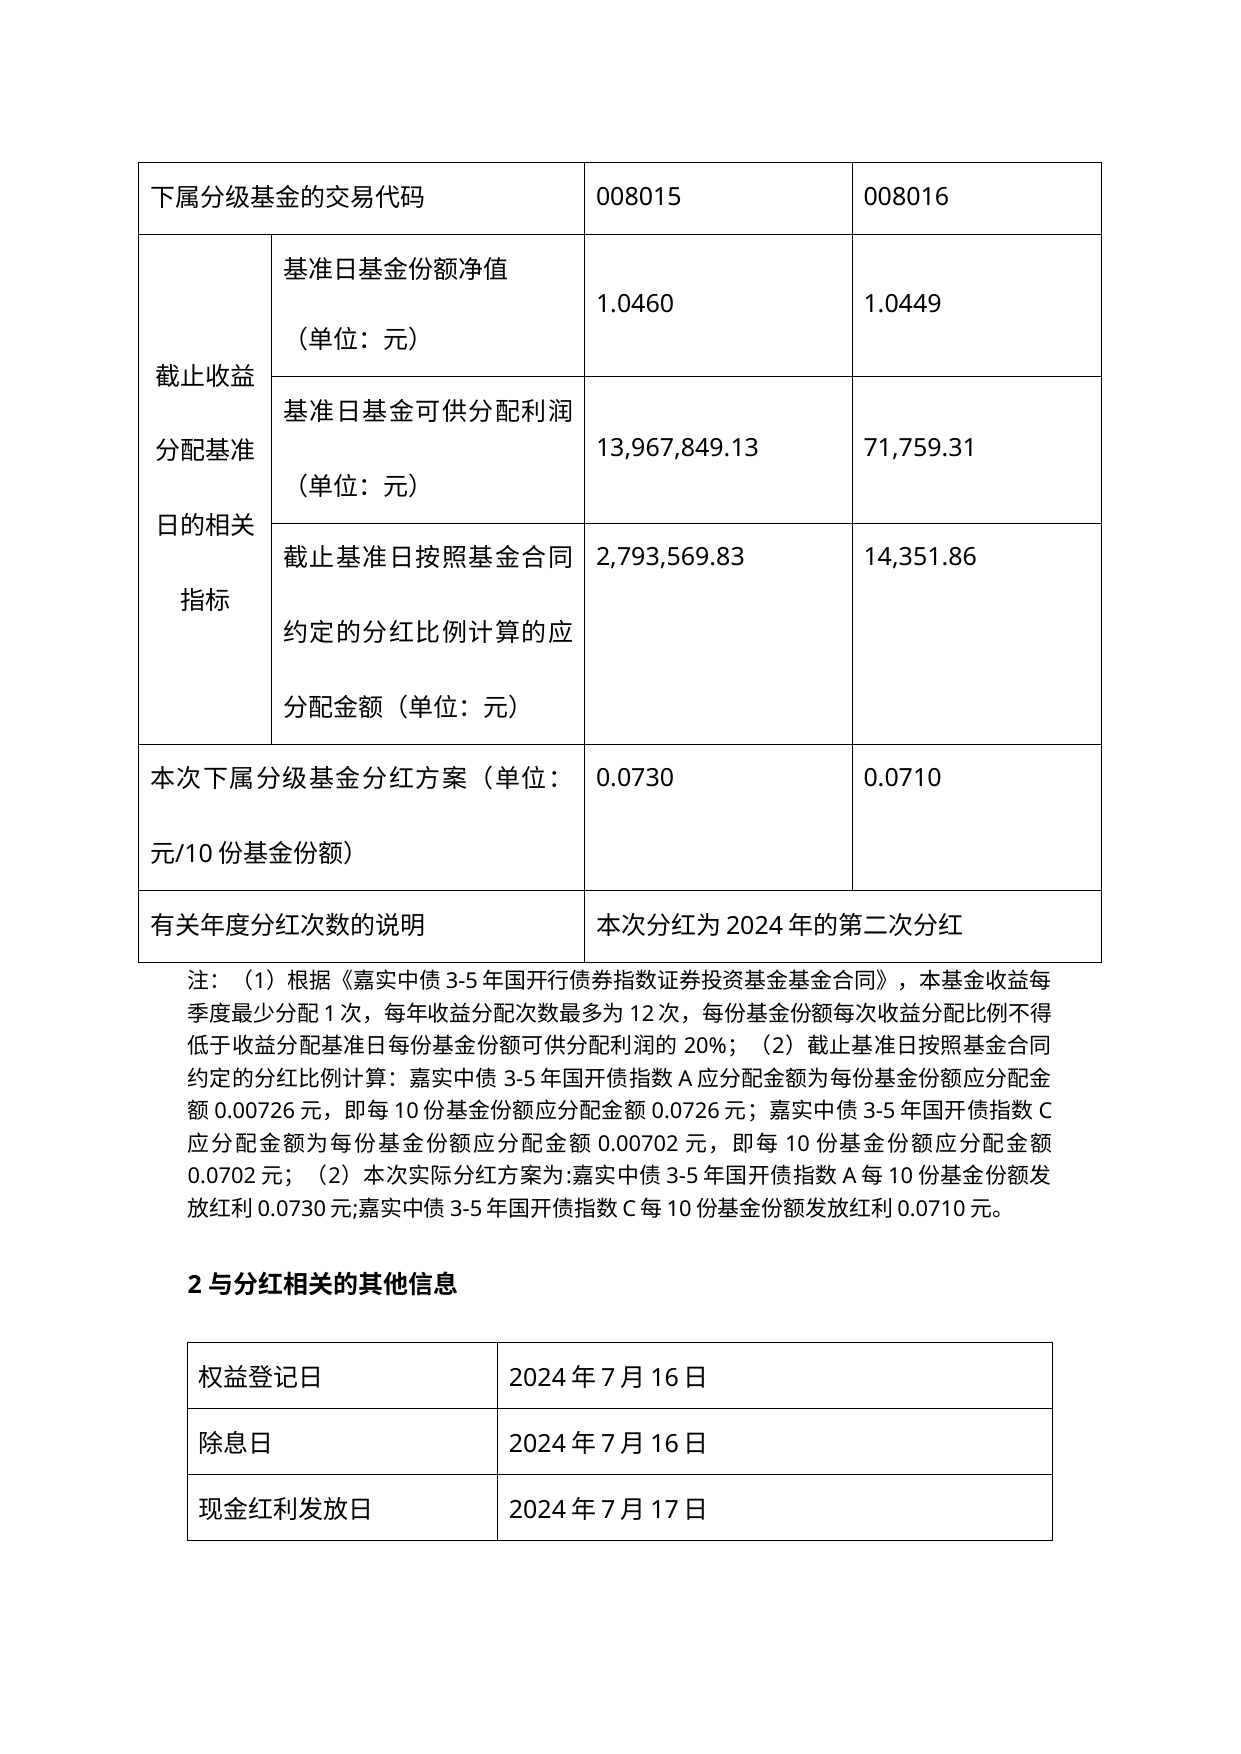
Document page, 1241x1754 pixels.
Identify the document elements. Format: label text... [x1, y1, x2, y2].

table_cell 14,351.86 [853, 524, 1101, 743]
table_cell 截止基准日按照基金合同约定的分红比例计算的应分配金额（单位：元） [272, 524, 584, 743]
subtitle 2 与分红相关的其他信息 [187, 1250, 1053, 1315]
table_header 权益登记日 [188, 1343, 497, 1408]
table_cell 0.0710 [853, 745, 1101, 890]
table_cell 除息日 [188, 1409, 497, 1474]
table_cell 本次下属分级基金分红方案（单位：元/10份基金份额） [139, 745, 584, 890]
table_cell 有关年度分红次数的说明 [139, 891, 584, 962]
table_cell 1.0460 [585, 235, 852, 376]
table_cell 基准日基金可供分配利润（单位：元） [272, 377, 584, 522]
table_cell 截止收益分配基准日的相关指标 [139, 235, 271, 743]
table_cell 下属分级基金的交易代码 [139, 163, 584, 234]
table_cell 本次分红为2024年的第二次分红 [585, 891, 1101, 962]
table_cell 008016 [853, 163, 1101, 234]
table_cell 1.0449 [853, 235, 1101, 376]
table_cell 现金红利发放日 [188, 1475, 497, 1540]
table_header 2024年7月16日 [498, 1343, 1052, 1408]
table_cell 71,759.31 [853, 377, 1101, 522]
table_cell 0.0730 [585, 745, 852, 890]
table_cell 2024年7月16日 [498, 1409, 1052, 1474]
table_cell 13,967,849.13 [585, 377, 852, 522]
table_cell 008015 [585, 163, 852, 234]
text 注：（1）根据《嘉实中债3-5年国开行债券指数证券投资基金基金合同》，本基金收益每季度最少分配1次，每年收益分配次数最多为12次，每份基金份额每次收益分配比例不得低于收益分配基准日每份基金份额可供分配利润的20%；（2）截止基准日按照基金合同约定的分红比例计算：嘉实中债3-5年国开债指数A应分配金额为每份基金份额应分配金额0.00726元，即每10份基金份额应分配金额0.0726元；嘉实中债3-5年国开债指数C应分配金额为每份基金份额应分配金额0.00702元，即每10份基金份额应分配金额0.0702元；（2）本次实际分红方案为:嘉实中债3-5年国开债指数A每10份基金份额发放红利0.0730元;嘉实中债3-5年国开债指数C每10份基金份额发放红利0.0710元。 [187, 963, 1053, 1223]
table_cell 2,793,569.83 [585, 524, 852, 743]
table_cell 基准日基金份额净值 （单位：元） [272, 235, 584, 376]
table_cell 2024年7月17日 [498, 1475, 1052, 1540]
